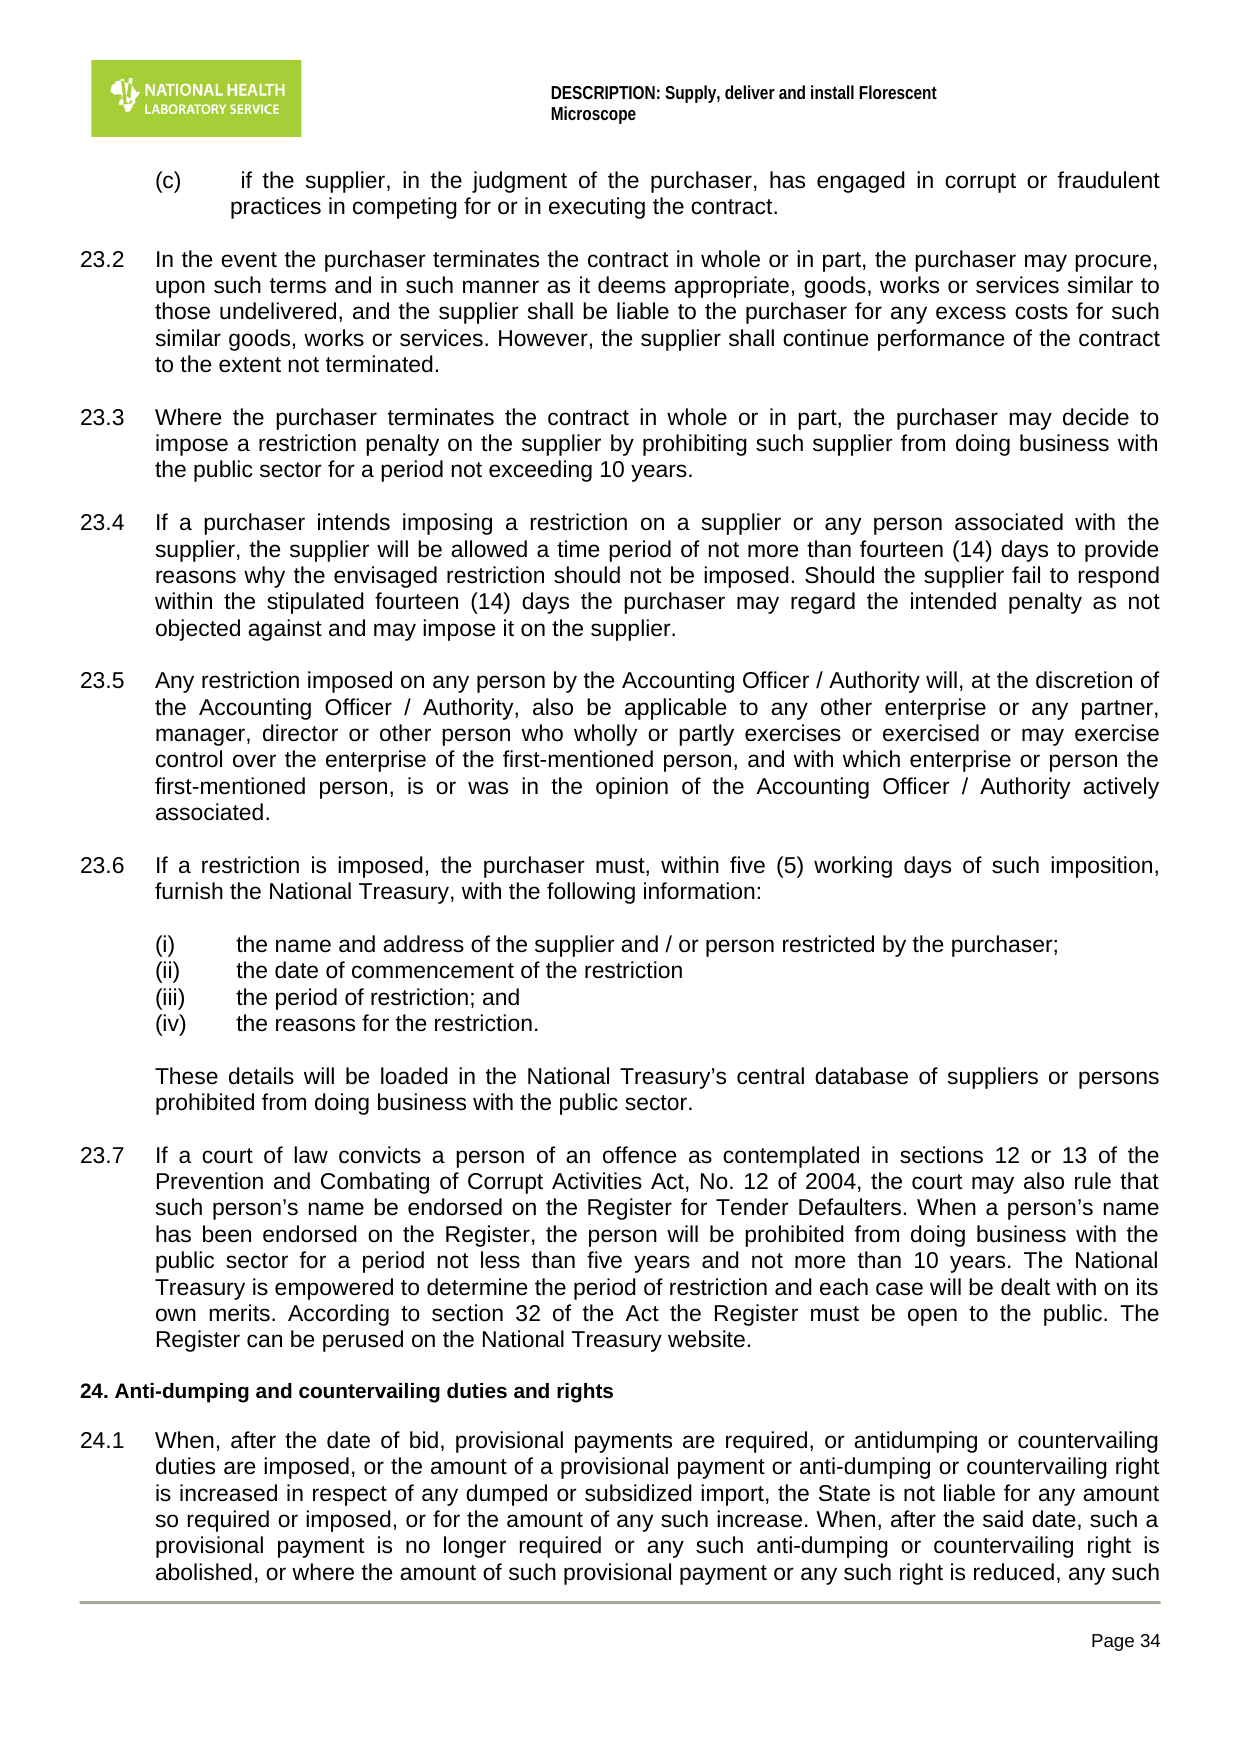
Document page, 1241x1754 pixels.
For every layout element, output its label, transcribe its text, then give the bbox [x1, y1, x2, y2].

text 23.4 If a purchaser intends imposing a restriction on a supplier or any person associated with the supplier, the supplier will be allowed a time period of not more than fourteen (14) days to provide reasons why the envisaged restriction should not be imposed. Should the supplier fail to respond within the stipulated fourteen (14) days the purchaser may regard the intended penalty as not objected against and may impose it on the supplier. [80, 509, 1161, 641]
text (i) the name and address of the supplier and / or person restricted by the purchaser; [80, 931, 1161, 957]
text (iii) the period of restriction; and [80, 983, 1161, 1010]
text 23.5 Any restriction imposed on any person by the Accounting Officer / Authority will, at the discretion of the Accounting Officer / Authority, also be applicable to any other enterprise or any partner, manager, director or other person who wholly or partly exercises or exercised or may exercise control over the enterprise of the first-mentioned person, and with which enterprise or person the first-mentioned person, is or was in the opinion of the Accounting Officer / Authority actively associated. [80, 667, 1161, 825]
picture [91, 60, 302, 137]
text 24. Anti-dumping and countervailing duties and rights [80, 1379, 1161, 1403]
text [80, 1427, 1161, 1585]
text (c) if the supplier, in the judgment of the purchaser, has engaged in corrupt or fraudulent practices in competing for or in executing the contract. [155, 167, 1161, 219]
text (iv) the reasons for the restriction. [80, 1010, 1161, 1036]
text 23.7 If a court of law convicts a person of an offence as contemplated in sections 12 or 13 of the Prevention and Combating of Corrupt Activities Act, No. 12 of 2004, the court may also rule that such person’s name be endorsed on the Register for Tender Defaulters. When a person’s name has been endorsed on the Register, the person will be prohibited from doing business with the public sector for a period not less than five years and not more than 10 years. The National Treasury is empowered to determine the period of restriction and each case will be dealt with on its own merits. According to section 32 of the Act the Register must be open to the public. The Register can be perused on the National Treasury website. [80, 1142, 1161, 1352]
text 23.3 Where the purchaser terminates the contract in whole or in part, the purchaser may decide to impose a restriction penalty on the supplier by prohibiting such supplier from doing business with the public sector for a period not exceeding 10 years. [80, 404, 1161, 483]
text These details will be loaded in the National Treasury’s central database of suppliers or persons prohibited from doing business with the public sector. [155, 1063, 1161, 1115]
text (ii) the date of commencement of the restriction [80, 957, 1161, 983]
text 23.2 In the event the purchaser terminates the contract in whole or in part, the purchaser may procure, upon such terms and in such manner as it deems appropriate, goods, works or services similar to those undelivered, and the supplier shall be liable to the purchaser for any excess costs for such similar goods, works or services. However, the supplier shall continue performance of the contract to the extent not terminated. [80, 246, 1161, 377]
text 23.6 If a restriction is imposed, the purchaser must, within five (5) working days of such imposition, furnish the National Treasury, with the following information: [80, 852, 1161, 904]
